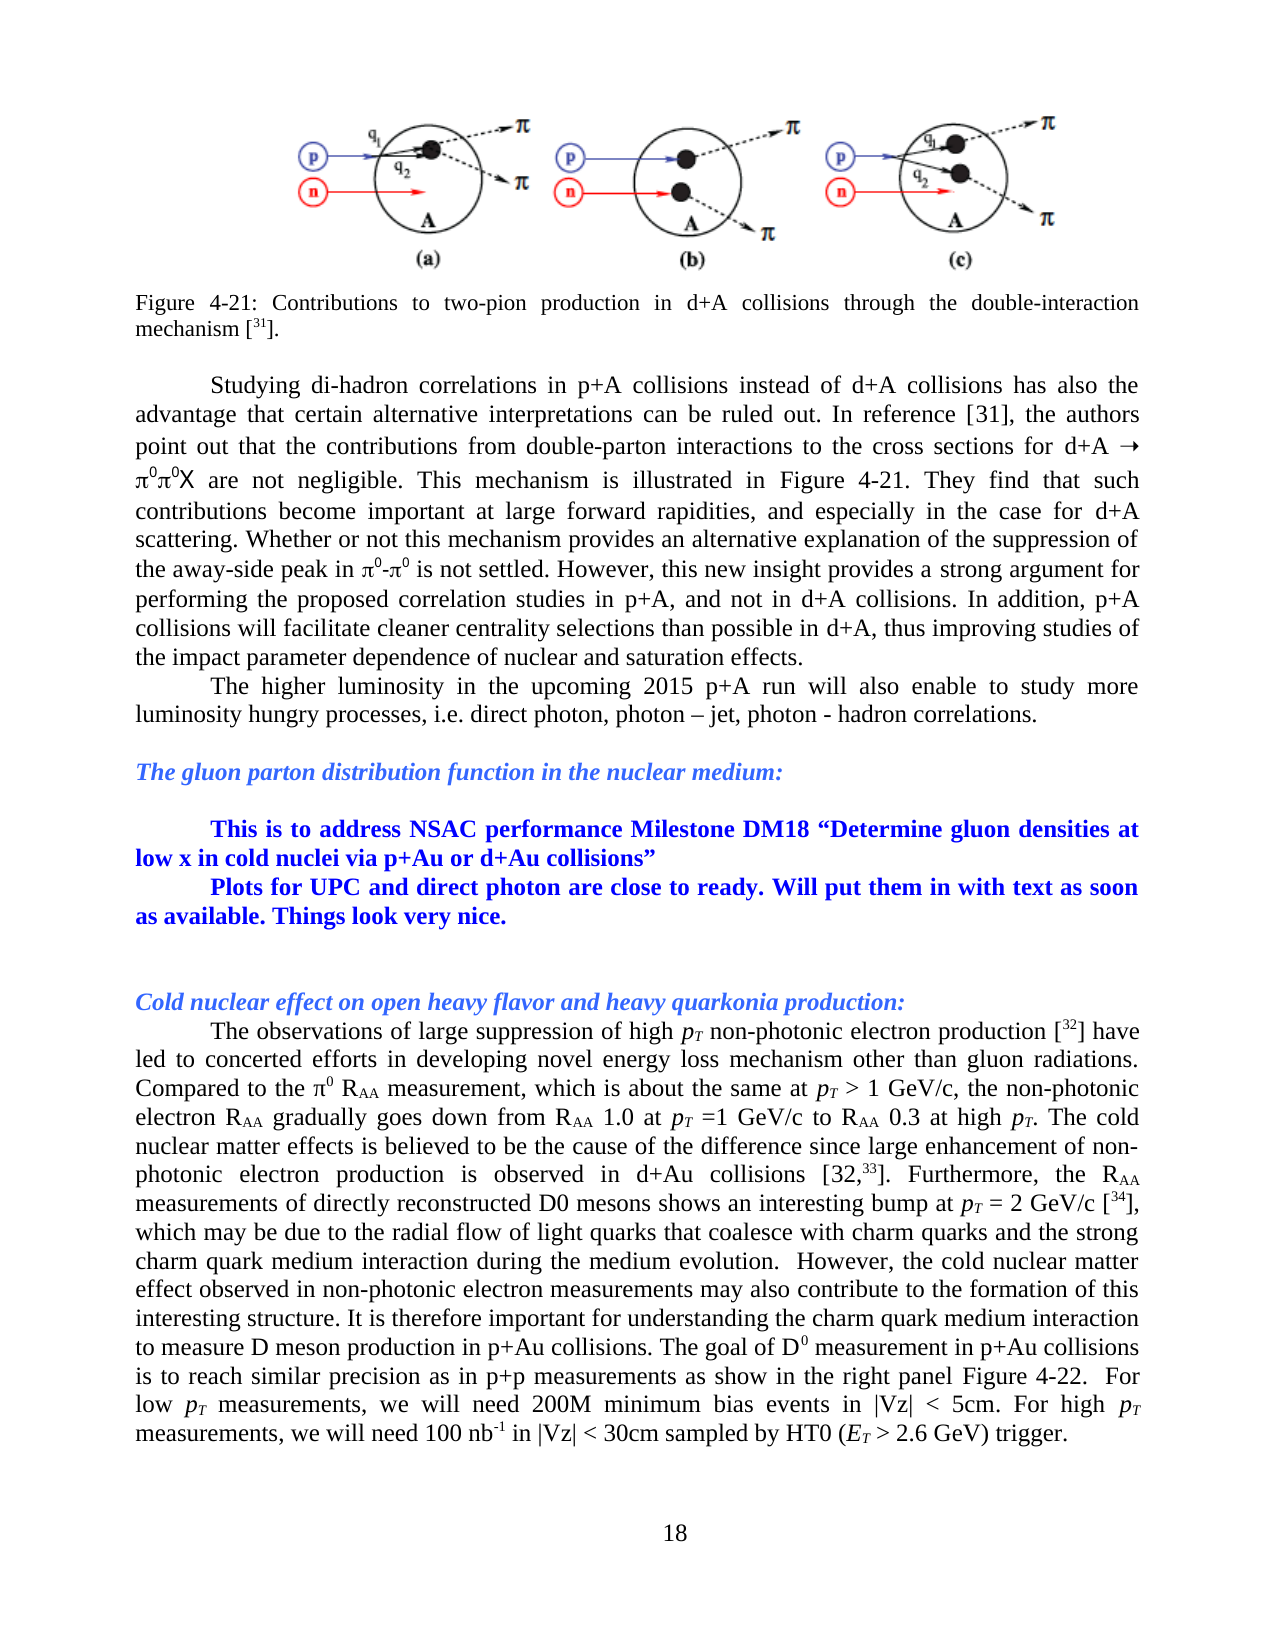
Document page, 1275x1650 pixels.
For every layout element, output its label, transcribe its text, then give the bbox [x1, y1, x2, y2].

text This is to address NSAC performance Milestone DM18 “Determine gluon densities at low x in cold nuclei via p+Au or d+Au collisions” [135, 814, 1140, 872]
text The higher luminosity in the upcoming 2015 p+A run will also enable to study more luminosity hungry processes, i.e. direct photon, photon – jet, photon - hadron correlations. [135, 671, 1140, 728]
picture [210, 88, 1091, 289]
subtitle The gluon parton distribution function in the nuclear medium: [135, 757, 1140, 786]
text Plots for UPC and direct photon are close to ready. Will put them in with text as soon as available. Things look very nice. [135, 872, 1140, 929]
subtitle Cold nuclear effect on open heavy flavor and heavy quarkonia production: [135, 987, 1140, 1016]
